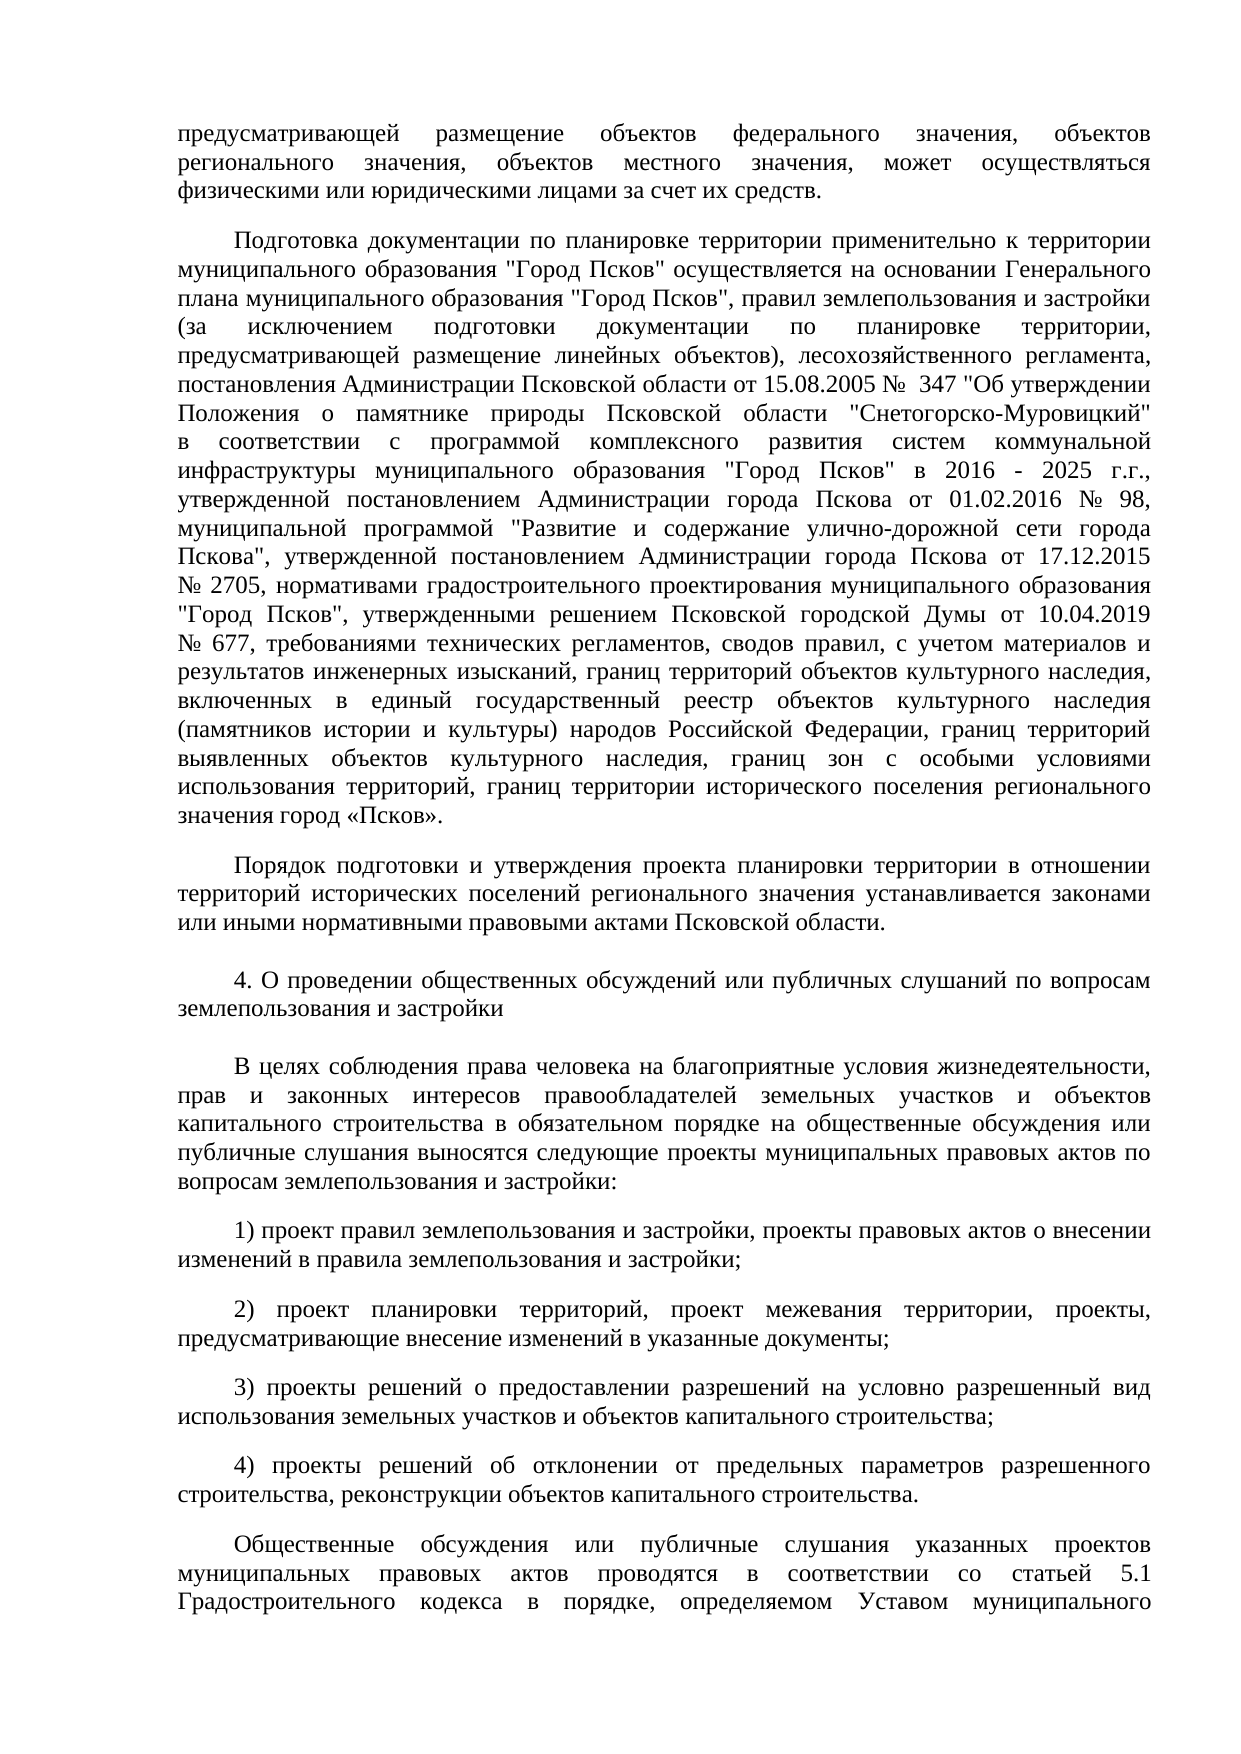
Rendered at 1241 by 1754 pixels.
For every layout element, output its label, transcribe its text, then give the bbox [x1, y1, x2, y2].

text 4. О проведении общественных обсуждений или публичных слушаний по вопросам землепользования и застройки [177, 965, 1152, 1022]
text Подготовка документации по планировке территории применительно к территории муниципального образования "Город Псков" осуществляется на основании Генерального плана муниципального образования "Город Псков", правил землепользования и застройки (за исключением подготовки документации по планировке территории, предусматривающей размещение линейных объектов), лесохозяйственного регламента, постановления Администрации Псковской области от 15.08.2005 № 347 "Об утверждении Положения о памятнике природы Псковской области "Снетогорско-Муровицкий" в соответствии с программой комплексного развития систем коммунальной инфраструктуры муниципального образования "Город Псков" в 2016 - 2025 г.г., утвержденной постановлением Администрации города Пскова от 01.02.2016 № 98, муниципальной программой "Развитие и содержание улично-дорожной сети города Пскова", утвержденной постановлением Администрации города Пскова от 17.12.2015 № 2705, нормативами градостроительного проектирования муниципального образования "Город Псков", утвержденными решением Псковской городской Думы от 10.04.2019 № 677, требованиями технических регламентов, сводов правил, с учетом материалов и результатов инженерных изысканий, границ территорий объектов культурного наследия, включенных в единый государственный реестр объектов культурного наследия (памятников истории и культуры) народов Российской Федерации, границ территорий выявленных объектов культурного наследия, границ зон с особыми условиями использования территорий, границ территории исторического поселения регионального значения город «Псков». [177, 225, 1152, 829]
text В целях соблюдения права человека на благоприятные условия жизнедеятельности, прав и законных интересов правообладателей земельных участков и объектов капитального строительства в обязательном порядке на общественные обсуждения или публичные слушания выносятся следующие проекты муниципальных правовых актов по вопросам землепользования и застройки: [177, 1051, 1152, 1195]
text Порядок подготовки и утверждения проекта планировки территории в отношении территорий исторических поселений регионального значения устанавливается законами или иными нормативными правовыми актами Псковской области. [177, 850, 1152, 936]
text 1) проект правил землепользования и застройки, проекты правовых актов о внесении изменений в правила землепользования и застройки; [177, 1216, 1152, 1273]
text 4) проекты решений об отклонении от предельных параметров разрешенного строительства, реконструкции объектов капитального строительства. [177, 1451, 1152, 1508]
text 2) проект планировки территорий, проект межевания территории, проекты, предусматривающие внесение изменений в указанные документы; [177, 1294, 1152, 1351]
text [177, 118, 1152, 204]
text 3) проекты решений о предоставлении разрешений на условно разрешенный вид использования земельных участков и объектов капитального строительства; [177, 1372, 1152, 1430]
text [177, 1529, 1152, 1615]
